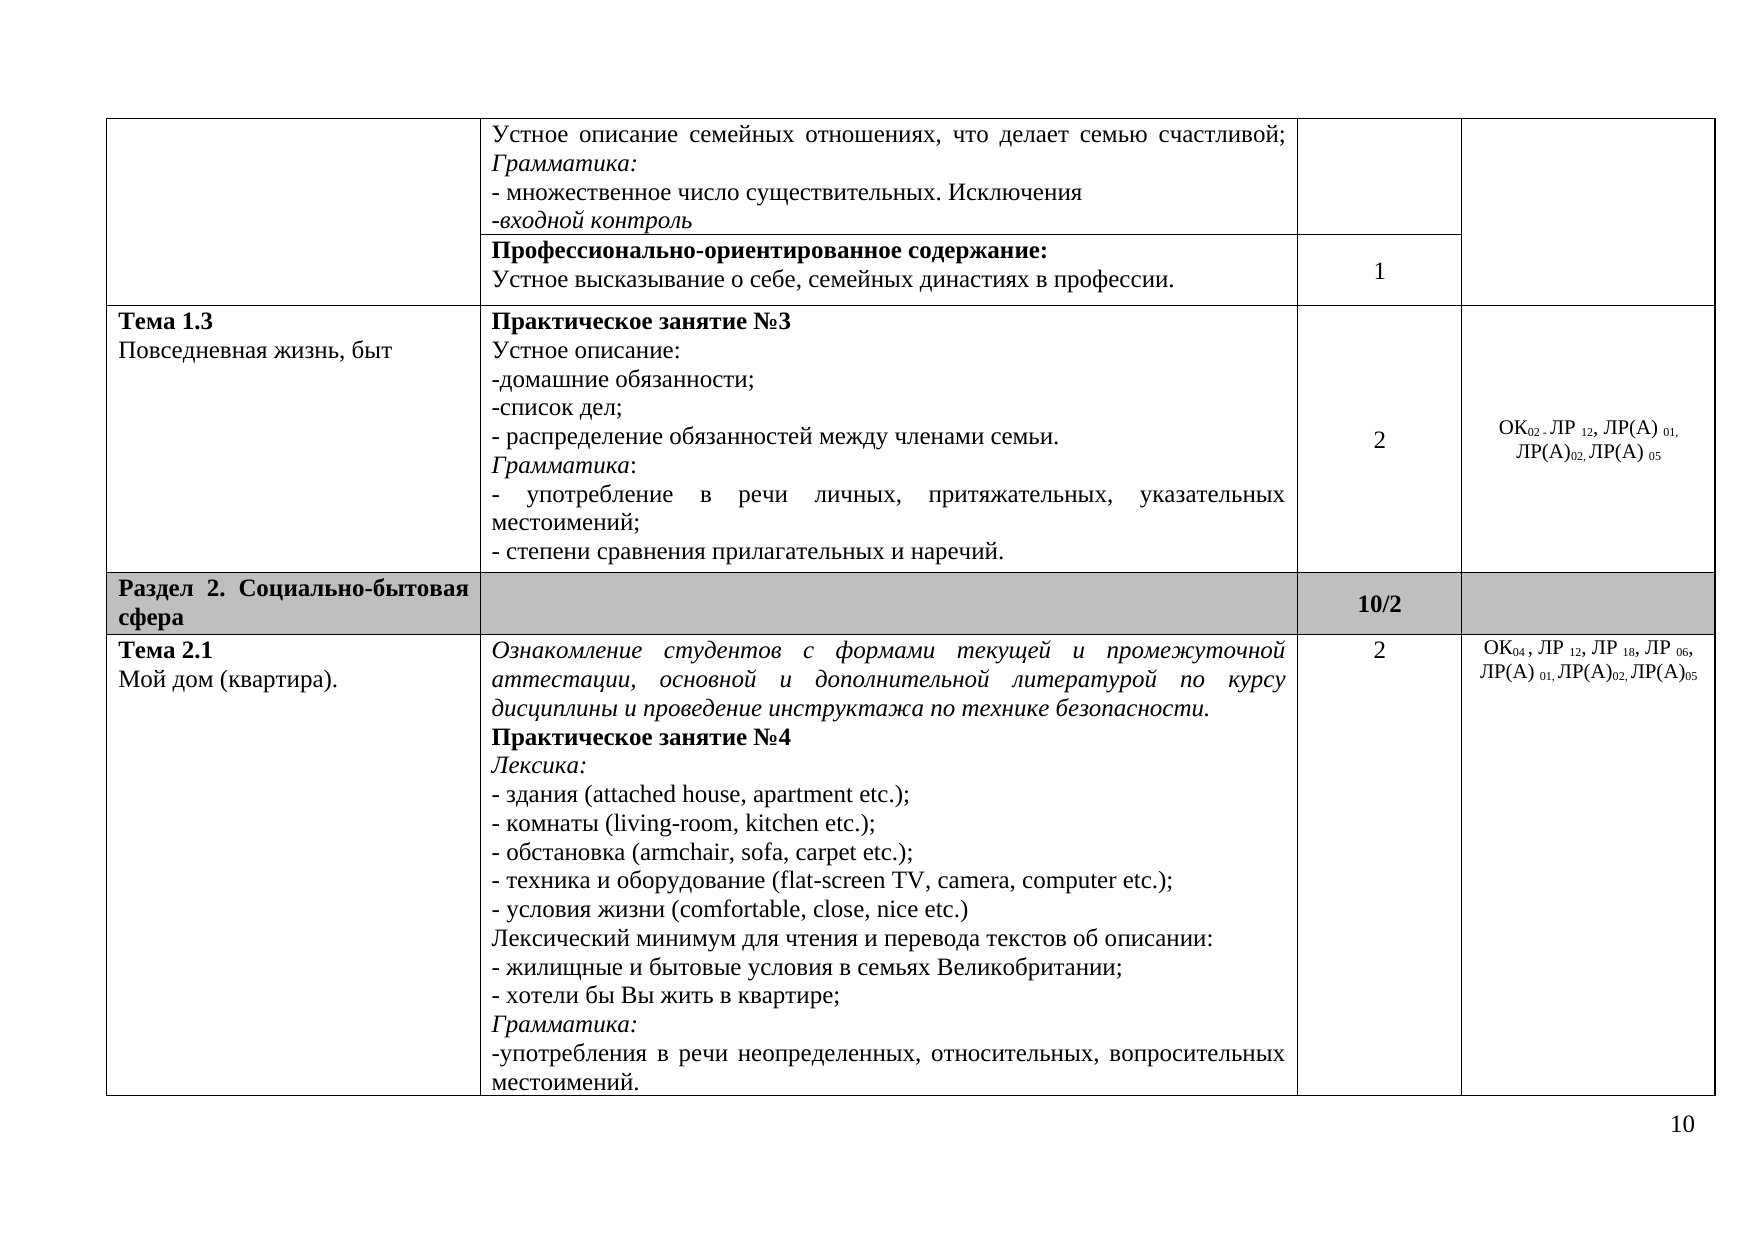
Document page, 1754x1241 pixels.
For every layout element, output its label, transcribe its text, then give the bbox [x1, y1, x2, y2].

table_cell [1462, 635, 1714, 1095]
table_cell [1462, 119, 1714, 305]
table_cell [1462, 573, 1714, 634]
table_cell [481, 119, 1297, 234]
table_cell ОК02 - ЛР 12, ЛР(А) 01, ЛР(А)02, ЛР(А) 05 [1462, 306, 1714, 572]
table_cell 10/2 [1298, 573, 1461, 634]
table_cell Практическое занятие №3 Устное описание: -домашние обязанности; -список дел; - распределение обязанностей между членами семьи. Грамматика: - употребление в речи личных, притяжательных, указательных местоимений; - степени сравнения прилагательных и наречий. [481, 306, 1297, 572]
table_cell Профессионально-ориентированное содержание: Устное высказывание о себе, семейных династиях в профессии. [481, 235, 1297, 305]
table_cell 2 [1298, 635, 1461, 1095]
table_cell 1 [1298, 119, 1461, 234]
table_cell Тема 1.3 Повседневная жизнь, быт [107, 306, 480, 572]
table_cell 2 [1298, 306, 1461, 572]
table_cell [107, 119, 480, 305]
table_cell [481, 573, 1297, 634]
table_cell Раздел 2. Социально-бытовая сфера [107, 573, 480, 634]
table_cell 1 [1298, 235, 1461, 305]
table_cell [481, 635, 1297, 1095]
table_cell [107, 635, 480, 1095]
